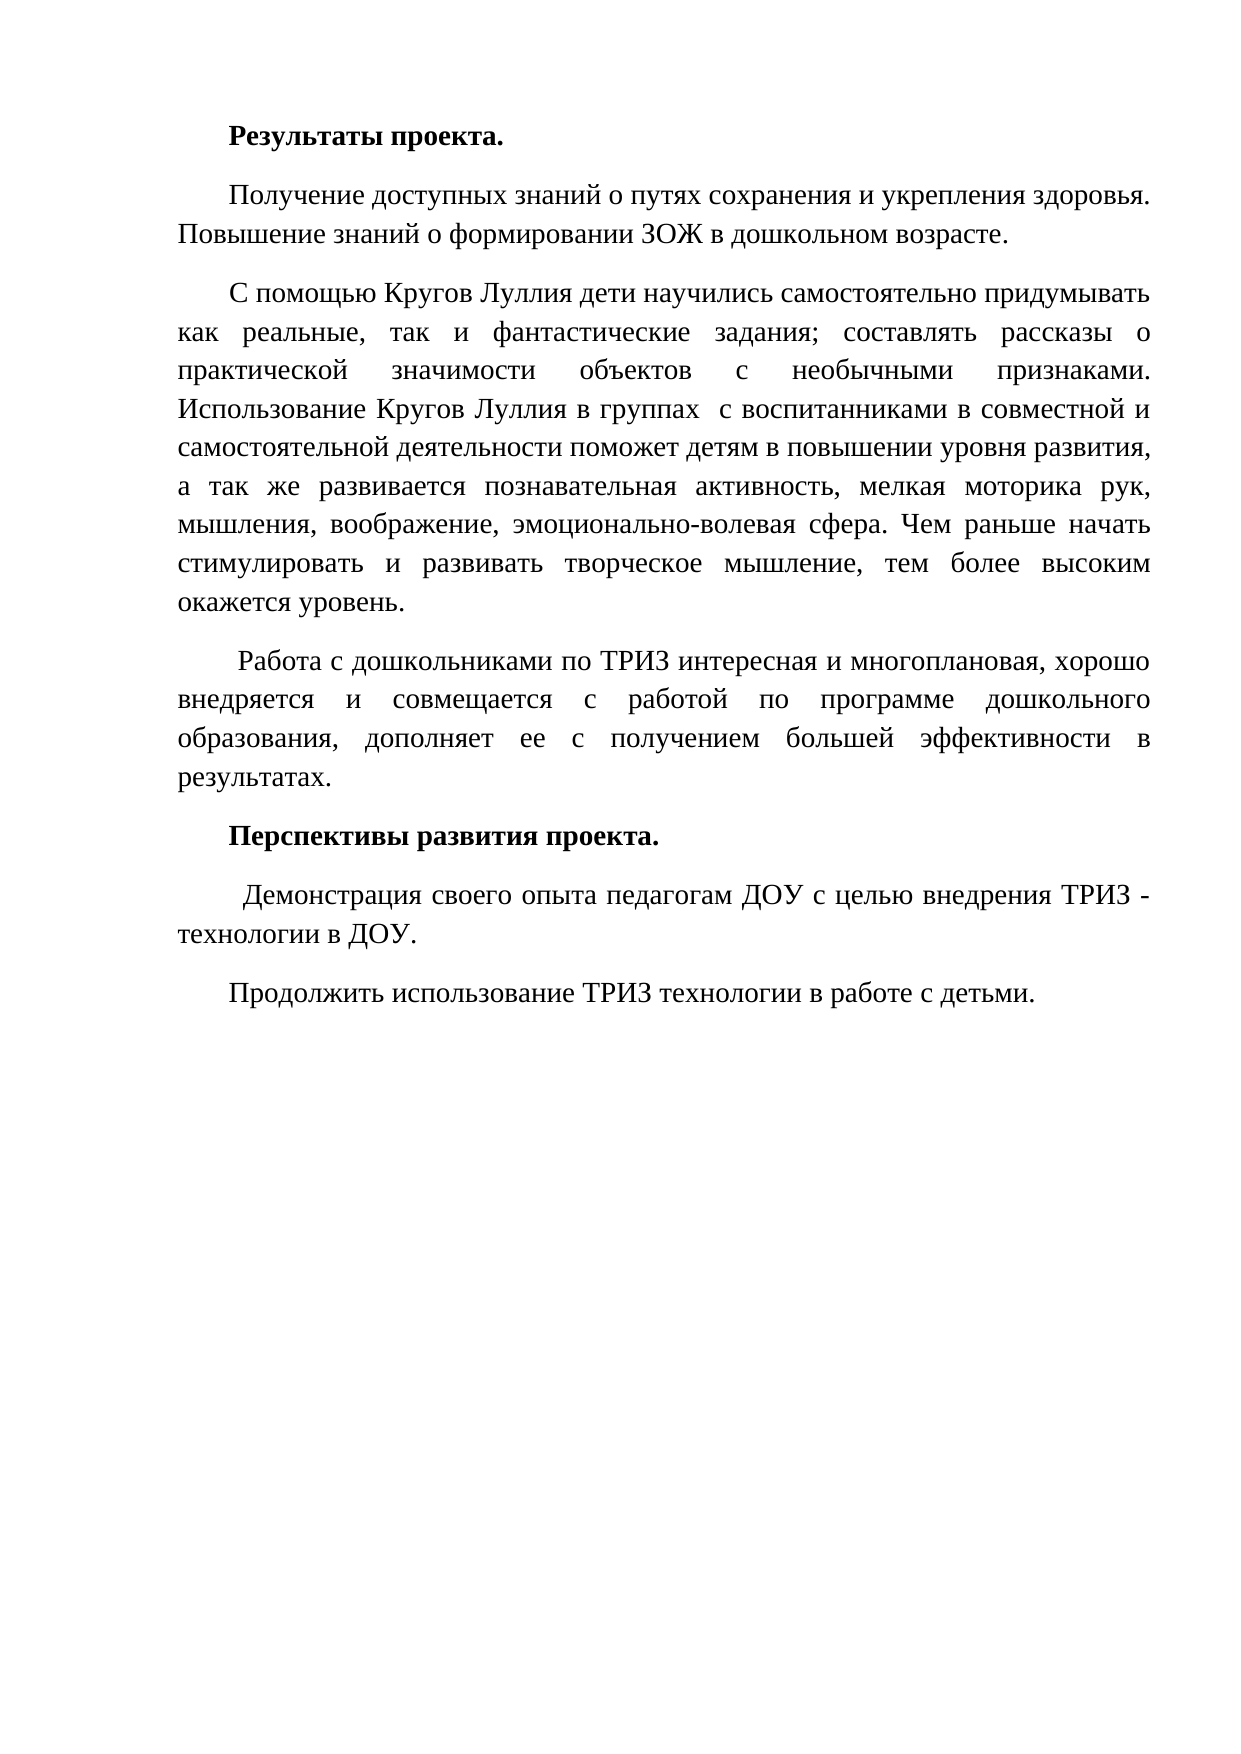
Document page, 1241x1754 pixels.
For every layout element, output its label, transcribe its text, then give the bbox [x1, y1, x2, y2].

text С помощью Кругов Луллия дети научились самостоятельно придумывать как реальные, так и фантастические задания; составлять рассказы о практической значимости объектов с необычными признаками. Использование Кругов Луллия в группах с воспитанниками в совместной и самостоятельной деятельности поможет детям в повышении уровня развития, а так же развивается познавательная активность, мелкая моторика рук, мышления, воображение, эмоционально-волевая сфера. Чем раньше начать стимулировать и развивать творческое мышление, тем более высоким окажется уровень. [177, 275, 1152, 617]
text Результаты проекта. [177, 118, 1152, 152]
text Получение доступных знаний о путях сохранения и укрепления здоровья. Повышение знаний о формировании ЗОЖ в дошкольном возрасте. [177, 177, 1152, 249]
text Продолжить использование ТРИЗ технологии в работе с детьми. [177, 975, 1152, 1009]
text Перспективы развития проекта. [177, 818, 1152, 852]
text Работа с дошкольниками по ТРИЗ интересная и многоплановая, хорошо внедряется и совмещается с работой по программе дошкольного образования, дополняет ее с получением большей эффективности в результатах. [177, 643, 1152, 792]
text Демонстрация своего опыта педагогам ДОУ с целью внедрения ТРИЗ -технологии в ДОУ. [177, 877, 1152, 949]
